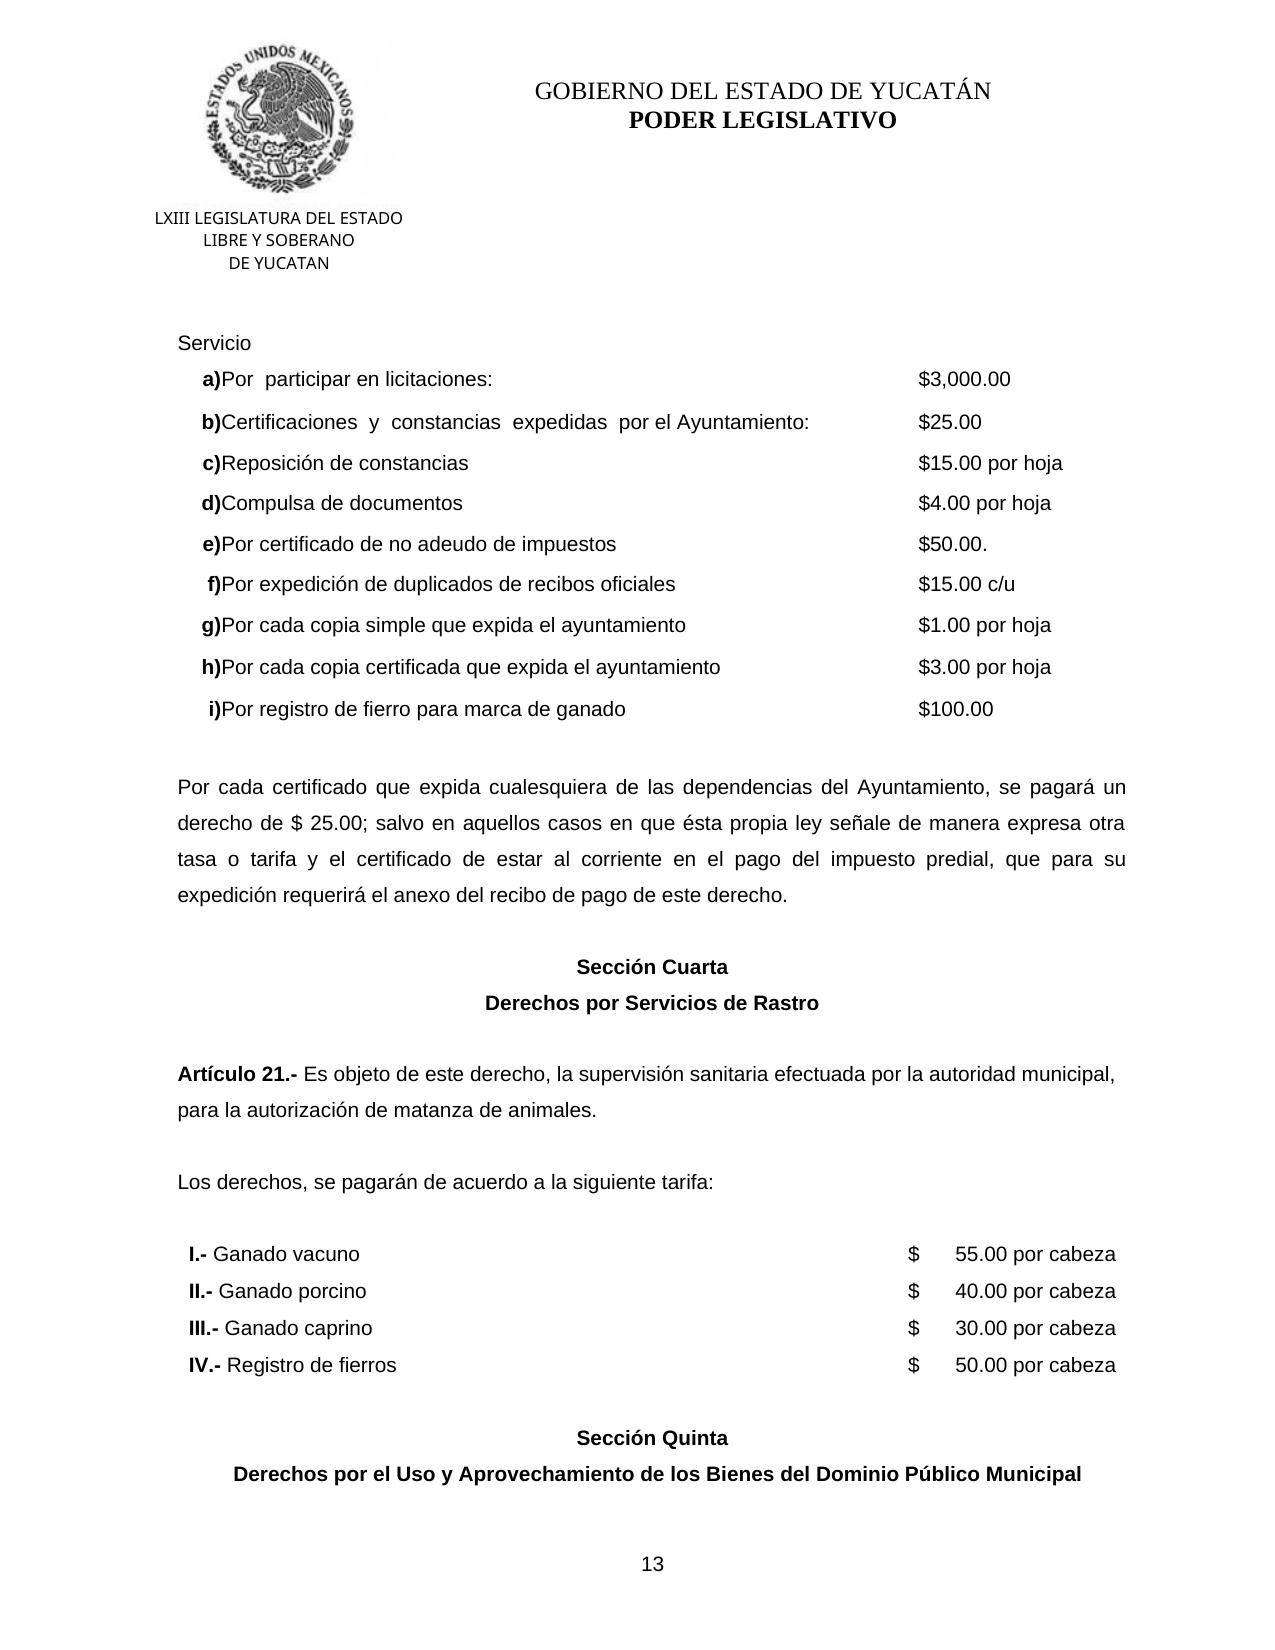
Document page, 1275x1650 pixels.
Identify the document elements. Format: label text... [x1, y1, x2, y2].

table_cell $ [878, 410, 930, 451]
table_cell 100.00 [930, 697, 1099, 739]
table_cell 40.00 por cabeza [931, 1279, 1127, 1316]
table_header a) [188, 367, 221, 409]
text Sección Quinta [177, 1426, 1127, 1450]
table_cell IV.- Registro de fierros [177, 1353, 871, 1390]
table_cell 15.00 c/u [930, 572, 1099, 613]
table_cell $ [871, 1353, 931, 1390]
table_cell h) [188, 655, 221, 697]
table_cell II.- Ganado porcino [177, 1279, 871, 1316]
table_cell Por certificado de no adeudo de impuestos [221, 532, 878, 572]
table_header $ [878, 367, 930, 409]
table_header $ [871, 1242, 931, 1279]
table_cell Por expedición de duplicados de recibos oficiales [221, 572, 878, 613]
table_cell $ [878, 697, 930, 739]
table_cell Por registro de fierro para marca de ganado [221, 697, 878, 739]
text Servicio [177, 331, 1127, 355]
table_cell $ [878, 613, 930, 655]
table_cell 30.00 por cabeza [931, 1316, 1127, 1353]
table_cell Por cada copia certificada que expida el ayuntamiento [221, 655, 878, 697]
table_header I.- Ganado vacuno [177, 1242, 871, 1279]
table_cell e) [188, 532, 221, 572]
table_cell $ [871, 1316, 931, 1353]
table_cell $ [878, 572, 930, 613]
table_cell f) [188, 572, 221, 613]
table_cell 3.00 por hoja [930, 655, 1099, 697]
table_cell 15.00 por hoja [930, 451, 1099, 491]
table_cell $ [878, 655, 930, 697]
table_cell 25.00 [930, 410, 1099, 451]
table_cell $ [878, 451, 930, 491]
table_header 3,000.00 [930, 367, 1099, 409]
table_header Por participar en licitaciones: [221, 367, 878, 409]
table_cell i) [188, 697, 221, 739]
table_cell 4.00 por hoja [930, 491, 1099, 532]
text Sección Cuarta [177, 954, 1127, 978]
picture [159, 37, 404, 209]
table_cell 50.00. [930, 532, 1099, 572]
table_cell Certificaciones y constancias expedidas por el Ayuntamiento: [221, 410, 878, 451]
table_cell Reposición de constancias [221, 451, 878, 491]
table_header 55.00 por cabeza [931, 1242, 1127, 1279]
text Derechos por Servicios de Rastro [177, 990, 1127, 1014]
table_cell 1.00 por hoja [930, 613, 1099, 655]
table_cell b) [188, 410, 221, 451]
text Artículo 21.- Es objeto de este derecho, la supervisión sanitaria efectuada por la autoridad municipal, para la autorización de matanza de animales. [177, 1062, 1127, 1122]
table_cell d) [188, 491, 221, 532]
text Derechos por el Uso y Aprovechamiento de los Bienes del Dominio Público Municipal [177, 1462, 1127, 1486]
table_cell g) [188, 613, 221, 655]
table_cell $ [878, 491, 930, 532]
text Los derechos, se pagarán de acuerdo a la siguiente tarifa: [177, 1170, 1127, 1194]
text Por cada certificado que expida cualesquiera de las dependencias del Ayuntamiento, se pagará un derecho de $ 25.00; salvo en aquellos casos en que ésta propia ley señale de manera expresa otra tasa o tarifa y el certificado de estar al corriente en el pago del impuesto predial, que para su expedición requerirá el anexo del recibo de pago de este derecho. [177, 775, 1127, 907]
table_cell III.- Ganado caprino [177, 1316, 871, 1353]
table_cell Compulsa de documentos [221, 491, 878, 532]
table_cell $ [878, 532, 930, 572]
table_cell 50.00 por cabeza [931, 1353, 1127, 1390]
table_cell c) [188, 451, 221, 491]
table_cell $ [871, 1279, 931, 1316]
table_cell Por cada copia simple que expida el ayuntamiento [221, 613, 878, 655]
